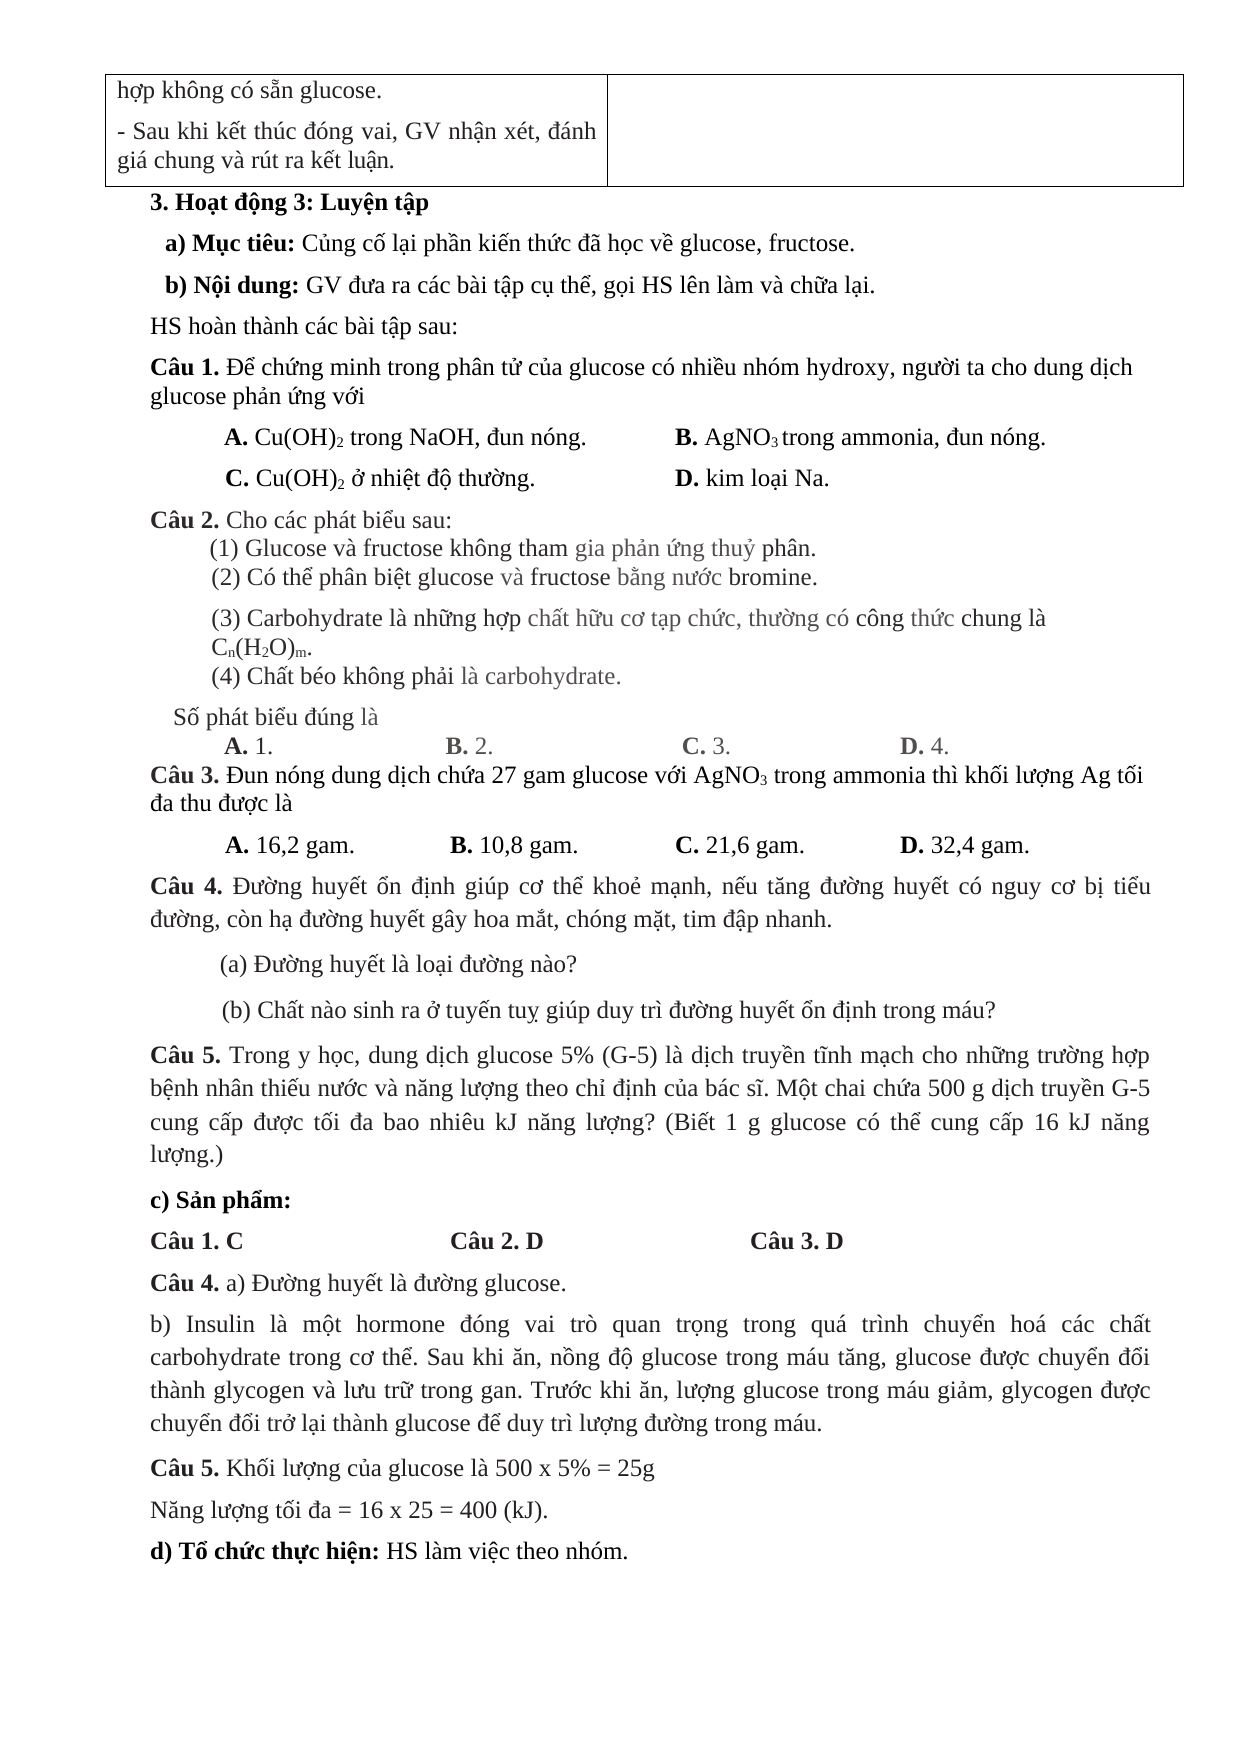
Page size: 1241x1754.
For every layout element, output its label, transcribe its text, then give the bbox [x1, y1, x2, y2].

text Câu 1. C Câu 2. D Câu 3. D [150, 1226, 1152, 1255]
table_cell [608, 75, 1183, 186]
text A. 1. B. 2. C. 3. D. 4. [150, 731, 1152, 760]
text d) Tổ chức thực hiện: HS làm việc theo nhóm. [150, 1536, 1152, 1565]
text Câu 4. Đường huyết ổn định giúp cơ thể khoẻ mạnh, nếu tăng đường huyết có nguy cơ bị tiểu đường, còn hạ đường huyết gây hoa mắt, chóng mặt, tim đập nhanh. [150, 871, 1152, 933]
text C. Cu(OH)2 ở nhiệt độ thường. D. kim loại Na. [150, 463, 1152, 492]
text (a) Đường huyết là loại đường nào? [150, 949, 1152, 978]
text (4) Chất béo không phải là carbohydrate. [150, 661, 1152, 690]
text Năng lượng tối đa = 16 x 25 = 400 (kJ). [150, 1495, 1152, 1523]
text (3) Carbohydrate là những hợp chất hữu cơ tạp chức, thường có công thức chung là Cn(H2O)m. [211, 603, 1152, 661]
text 3. Hoạt động 3: Luyện tập [150, 187, 1152, 216]
text A. Cu(OH)2 trong NaOH, đun nóng. B. AgNO3 trong ammonia, đun nóng. [150, 422, 1152, 451]
text (b) Chất nào sinh ra ở tuyến tuỵ giúp duy trì đường huyết ổn định trong máu? [150, 995, 1152, 1024]
text b) Insulin là một hormone đóng vai trò quan trọng trong quá trình chuyển hoá các chất carbohydrate trong cơ thể. Sau khi ăn, nồng độ glucose trong máu tăng, glucose được chuyển đổi thành glycogen và lưu trữ trong gan. Trước khi ăn, lượng glucose trong máu giảm, glycogen được chuyển đổi trở lại thành glucose để duy trì lượng đường trong máu. [150, 1309, 1152, 1437]
text HS hoàn thành các bài tập sau: [150, 311, 1152, 340]
text Câu 3. Đun nóng dung dịch chứa 27 gam glucose với AgNO3 trong ammonia thì khối lượng Ag tối đa thu được là [150, 760, 1152, 817]
text A. 16,2 gam. B. 10,8 gam. C. 21,6 gam. D. 32,4 gam. [150, 830, 1152, 858]
text (2) Có thể phân biệt glucose và fructose bằng nước bromine. [150, 562, 1152, 591]
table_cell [106, 75, 607, 186]
text b) Nội dung: GV đưa ra các bài tập cụ thể, gọi HS lên làm và chữa lại. [150, 270, 1152, 298]
text Câu 4. a) Đường huyết là đường glucose. [150, 1268, 1152, 1296]
text Câu 1. Để chứng minh trong phân tử của glucose có nhiều nhóm hydroxy, người ta cho dung dịch glucose phản ứng với [150, 352, 1152, 410]
text a) Mục tiêu: Củng cố lại phần kiến thức đã học về glucose, fructose. [150, 228, 1152, 257]
text Câu 2. Cho các phát biểu sau: [150, 505, 1152, 533]
text c) Sản phẩm: [150, 1185, 1152, 1214]
text Câu 5. Khối lượng của glucose là 500 x 5% = 25g [150, 1453, 1152, 1482]
text (1) Glucose và fructose không tham gia phản ứng thuỷ phân. [150, 533, 1152, 562]
text Số phát biểu đúng là [150, 702, 1152, 731]
text Câu 5. Trong y học, dung dịch glucose 5% (G-5) là dịch truyền tĩnh mạch cho những trường hợp bệnh nhân thiếu nước và năng lượng theo chỉ định của bác sĩ. Một chai chứa 500 g dịch truyền G-5 cung cấp được tối đa bao nhiêu kJ năng lượng? (Biết 1 g glucose có thể cung cấp 16 kJ năng lượng.) [150, 1041, 1152, 1168]
